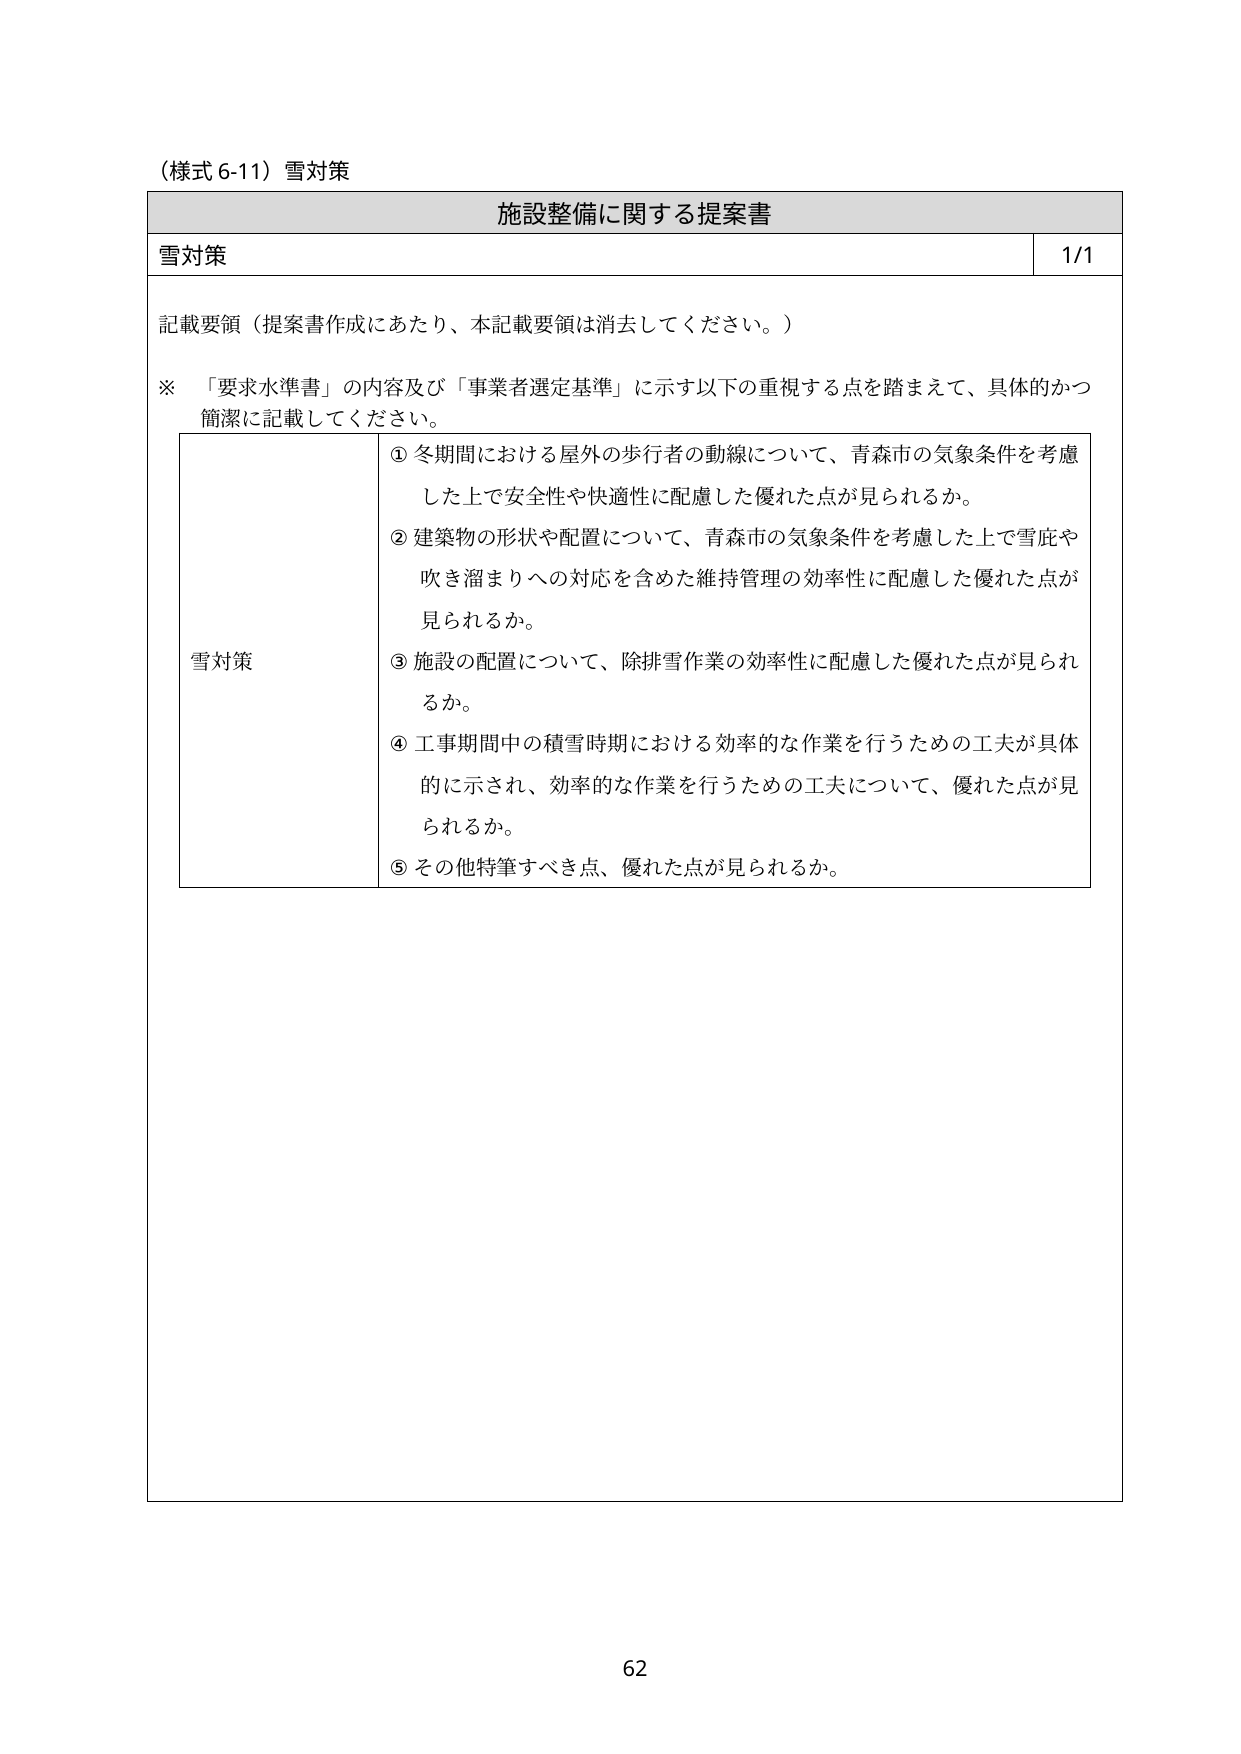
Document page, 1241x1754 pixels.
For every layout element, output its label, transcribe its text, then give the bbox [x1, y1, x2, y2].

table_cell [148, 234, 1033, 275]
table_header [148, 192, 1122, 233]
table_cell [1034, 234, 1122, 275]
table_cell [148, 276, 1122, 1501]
list （様式6-11）雪対策 [148, 149, 1122, 191]
